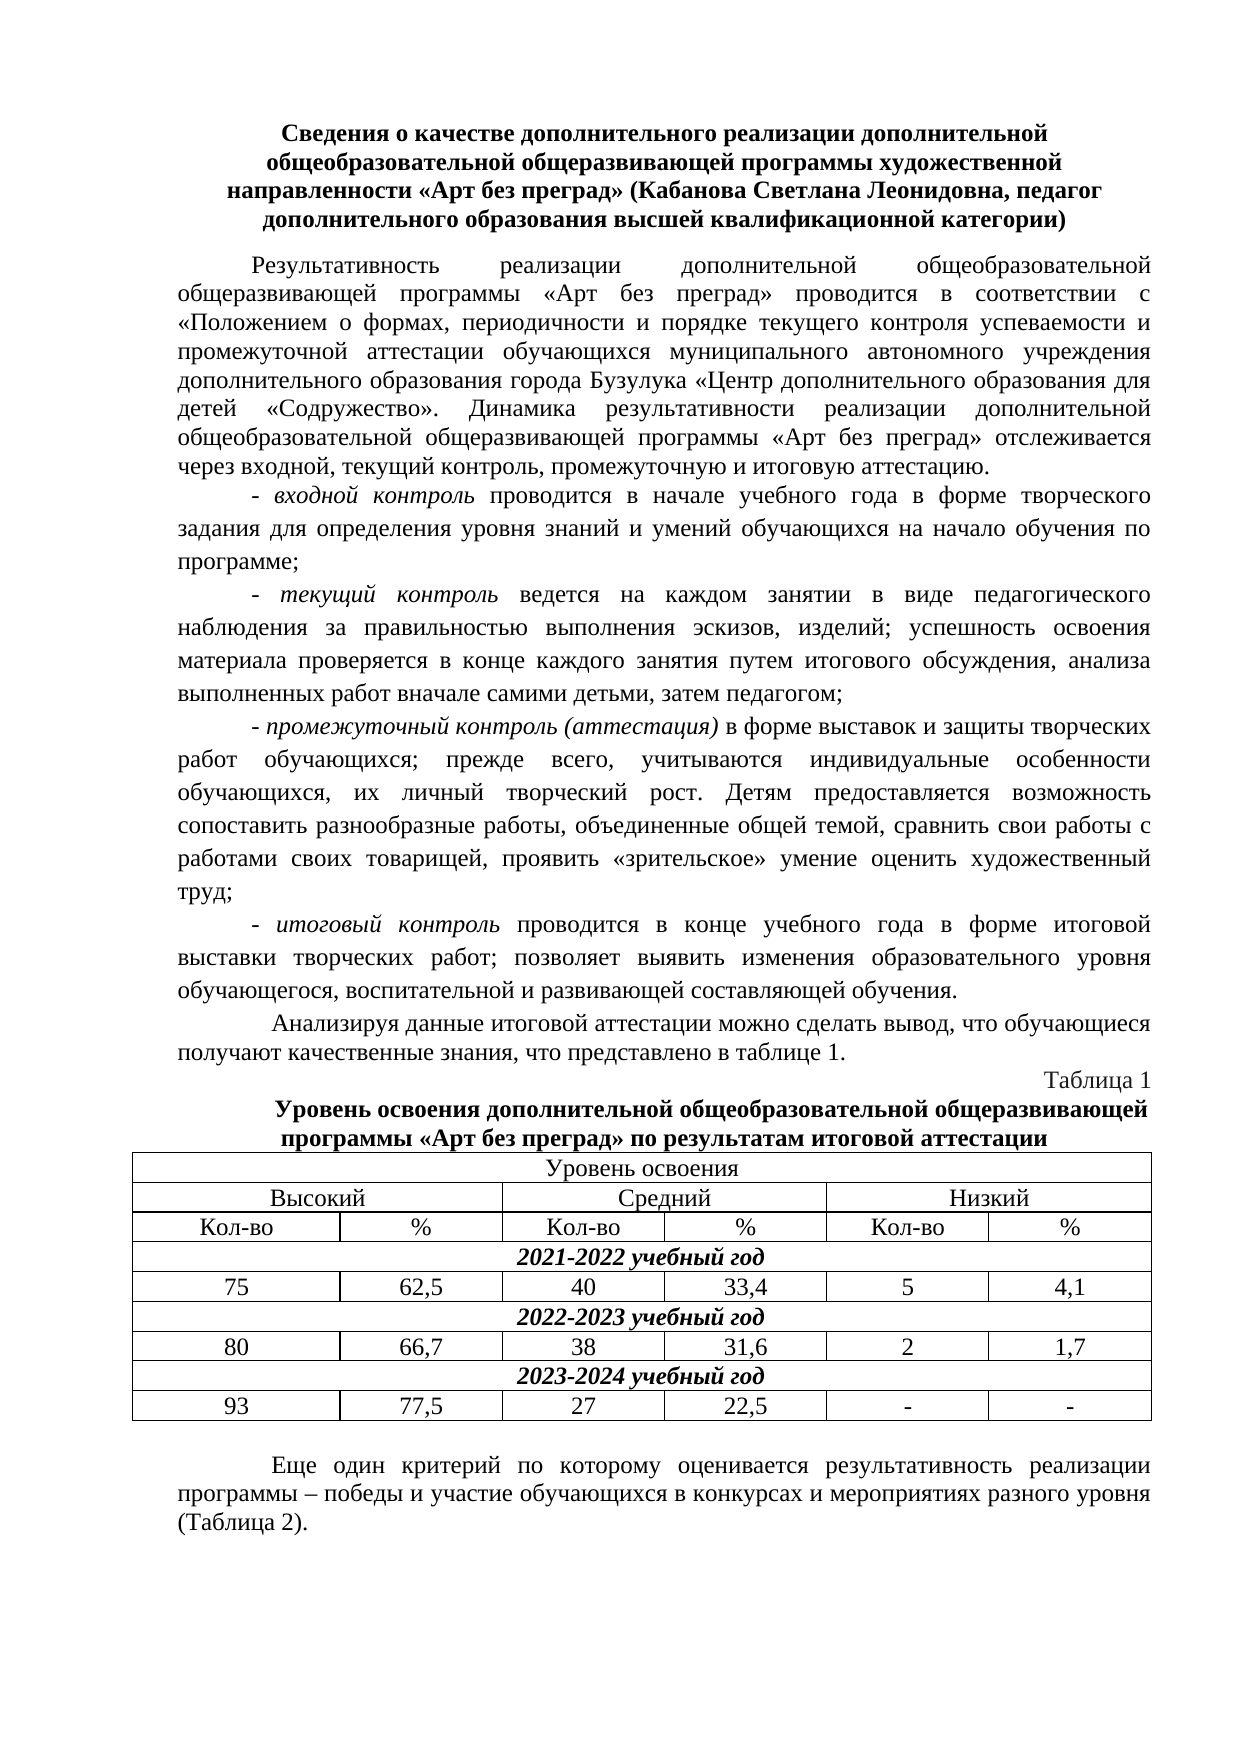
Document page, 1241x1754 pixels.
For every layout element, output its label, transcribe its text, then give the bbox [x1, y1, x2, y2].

table_cell 38 [503, 1332, 664, 1360]
text Результативность реализации дополнительной общеобразовательной общеразвивающей программы «Арт без преград» проводится в соответствии с «Положением о формах, периодичности и порядке текущего контроля успеваемости и промежуточной аттестации обучающихся муниципального автономного учреждения дополнительного образования города Бузулука «Центр дополнительного образования для детей «Содружество». Динамика результативности реализации дополнительной общеобразовательной общеразвивающей программы «Арт без преград» отслеживается через входной, текущий контроль, промежуточную и итоговую аттестацию. [177, 250, 1152, 480]
table_cell - [989, 1391, 1151, 1420]
table_cell 80 [133, 1332, 339, 1360]
table_cell 93 [133, 1391, 339, 1420]
table_cell Кол-во [503, 1213, 664, 1241]
table_cell 27 [503, 1391, 664, 1420]
text - итоговый контроль проводится в конце учебного года в форме итоговой выставки творческих работ; позволяет выявить изменения образовательного уровня обучающегося, воспитательной и развивающей составляющей обучения. [177, 909, 1152, 1004]
table_cell % [341, 1213, 502, 1241]
table_cell % [989, 1213, 1151, 1241]
table_cell Высокий [133, 1183, 502, 1211]
table_cell 1,7 [989, 1332, 1151, 1360]
table_cell 22,5 [665, 1391, 826, 1420]
table_cell Кол-во [827, 1213, 988, 1241]
table_cell 40 [503, 1272, 664, 1301]
table_cell - [827, 1391, 988, 1420]
table_cell 31,6 [665, 1332, 826, 1360]
text Таблица 1 [177, 1066, 1152, 1094]
table_header Уровень освоения [133, 1153, 1151, 1182]
text Еще один критерий по которому оценивается результативность реализации программы – победы и участие обучающихся в конкурсах и мероприятиях разного уровня (Таблица 2). [177, 1450, 1152, 1536]
table_cell 2022-2023 учебный год [133, 1302, 1151, 1331]
table_cell 33,4 [665, 1272, 826, 1301]
table_cell % [665, 1213, 826, 1241]
text - промежуточный контроль (аттестация) в форме выставок и защиты творческих работ обучающихся; прежде всего, учитываются индивидуальные особенности обучающихся, их личный творческий рост. Детям предоставляется возможность сопоставить разнообразные работы, объединенные общей темой, сравнить свои работы с работами своих товарищей, проявить «зрительское» умение оценить художественный труд; [177, 711, 1152, 905]
table_cell Кол-во [133, 1213, 339, 1241]
table_cell Низкий [827, 1183, 1151, 1211]
text Сведения о качестве дополнительного реализации дополнительной общеобразовательной общеразвивающей программы художественной направленности «Арт без преград» (Кабанова Светлана Леонидовна, педагог дополнительного образования высшей квалификационной категории) [177, 118, 1152, 233]
table_cell Средний [503, 1183, 826, 1211]
table_cell 75 [133, 1272, 339, 1301]
table_cell 66,7 [341, 1332, 502, 1360]
text - входной контроль проводится в начале учебного года в форме творческого задания для определения уровня знаний и умений обучающихся на начало обучения по программе; [177, 480, 1152, 574]
table_cell 5 [827, 1272, 988, 1301]
table_cell 2021-2022 учебный год [133, 1242, 1151, 1271]
text Анализируя данные итоговой аттестации можно сделать вывод, что обучающиеся получают качественные знания, что представлено в таблице 1. [177, 1008, 1152, 1066]
table_cell 4,1 [989, 1272, 1151, 1301]
table_cell 2 [827, 1332, 988, 1360]
table_cell 77,5 [341, 1391, 502, 1420]
table_cell 2023-2024 учебный год [133, 1361, 1151, 1390]
table_cell 62,5 [341, 1272, 502, 1301]
text Уровень освоения дополнительной общеобразовательной общеразвивающей программы «Арт без преград» по результатам итоговой аттестации [177, 1094, 1152, 1152]
text - текущий контроль ведется на каждом занятии в виде педагогического наблюдения за правильностью выполнения эскизов, изделий; успешность освоения материала проверяется в конце каждого занятия путем итогового обсуждения, анализа выполненных работ вначале самими детьми, затем педагогом; [177, 579, 1152, 707]
